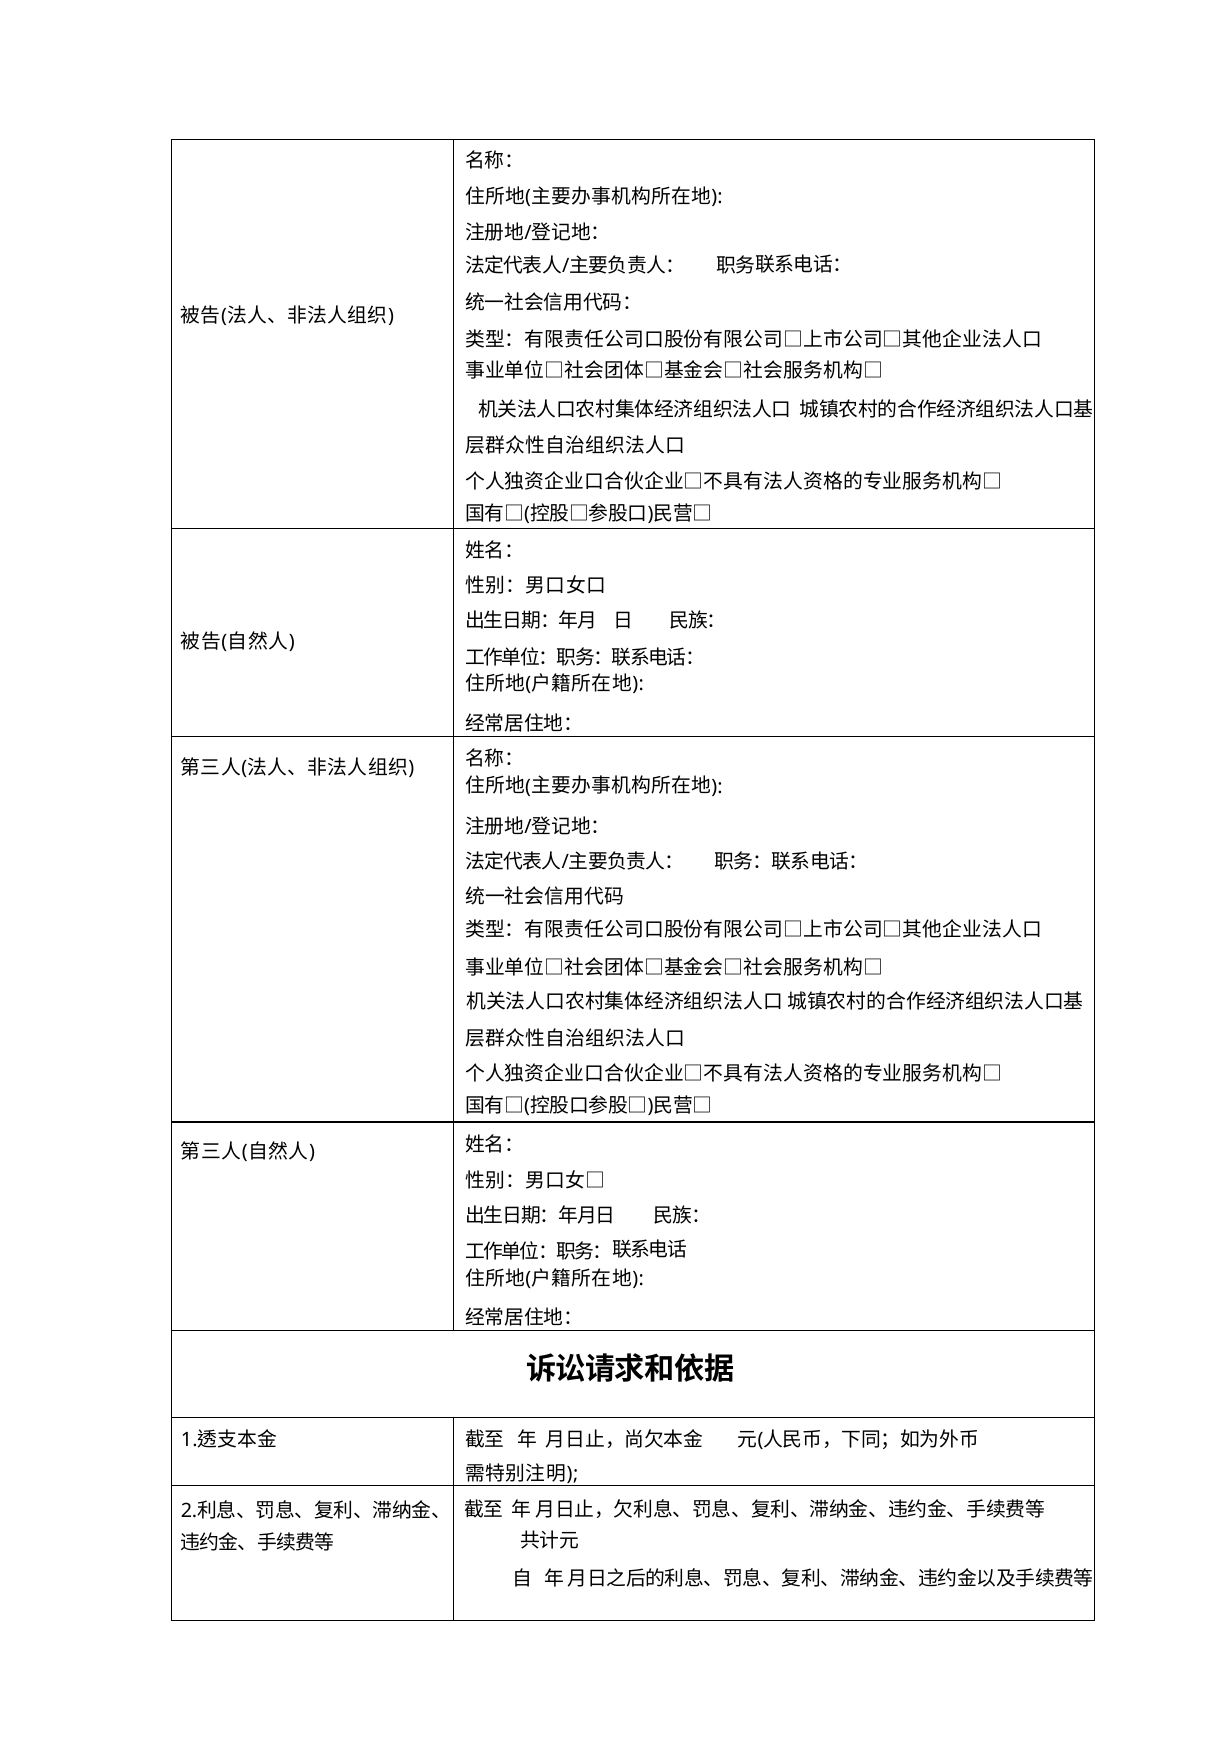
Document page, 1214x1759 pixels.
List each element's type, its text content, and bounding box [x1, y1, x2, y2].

table_cell 截至 年 月日止，尚欠本金 元(人民币，下同；如为外币 需特别注明); [454, 1418, 1094, 1485]
table_header 名称： 住所地(主要办事机构所在地): 注册地/登记地： 法定代表人/主要负责人： 职务联系电话： 统一社会信用代码： 类型：有限责任公司口股份有限公司□上市公司□其他企业法人口 事业单位□社会团体□基金会□社会服务机构□ 机关法人口农村集体经济组织法人口 城镇农村的合作经济组织法人口基 层群众性自治组织法人口 个人独资企业口合伙企业□不具有法人资格的专业服务机构□国有□(控股□参股口)民营□ [454, 140, 1094, 528]
table_cell 姓名： 性别：男口女口 出生日期：年月 日 民族： 工作单位：职务：联系电话： 住所地(户籍所在地): 经常居住地： [454, 529, 1094, 736]
table_cell 1.透支本金 [172, 1418, 453, 1485]
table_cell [454, 1486, 1094, 1620]
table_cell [172, 1486, 453, 1620]
table_cell 第三人(自然人) [172, 1123, 453, 1330]
table_cell 被告(自然人) [172, 529, 453, 736]
table_cell 名称： 住所地(主要办事机构所在地): 注册地/登记地： 法定代表人/主要负责人： 职务：联系电话： 统一社会信用代码 类型：有限责任公司口股份有限公司□上市公司□其他企业法人口 事业单位□社会团体□基金会□社会服务机构□ 机关法人口农村集体经济组织法人口 城镇农村的合作经济组织法人口基 层群众性自治组织法人口 个人独资企业口合伙企业□不具有法人资格的专业服务机构□国有□(控股口参股□)民营□ [454, 737, 1094, 1121]
table_header 被告(法人、非法人组织) [172, 140, 453, 528]
table_cell 姓名： 性别：男口女□ 出生日期：年月日 民族： 工作单位：职务：联系电话 住所地(户籍所在地): 经常居住地： [454, 1123, 1094, 1330]
table_cell 诉讼请求和依据 [172, 1331, 1094, 1417]
table_cell 第三人(法人、非法人组织) [172, 737, 453, 1121]
